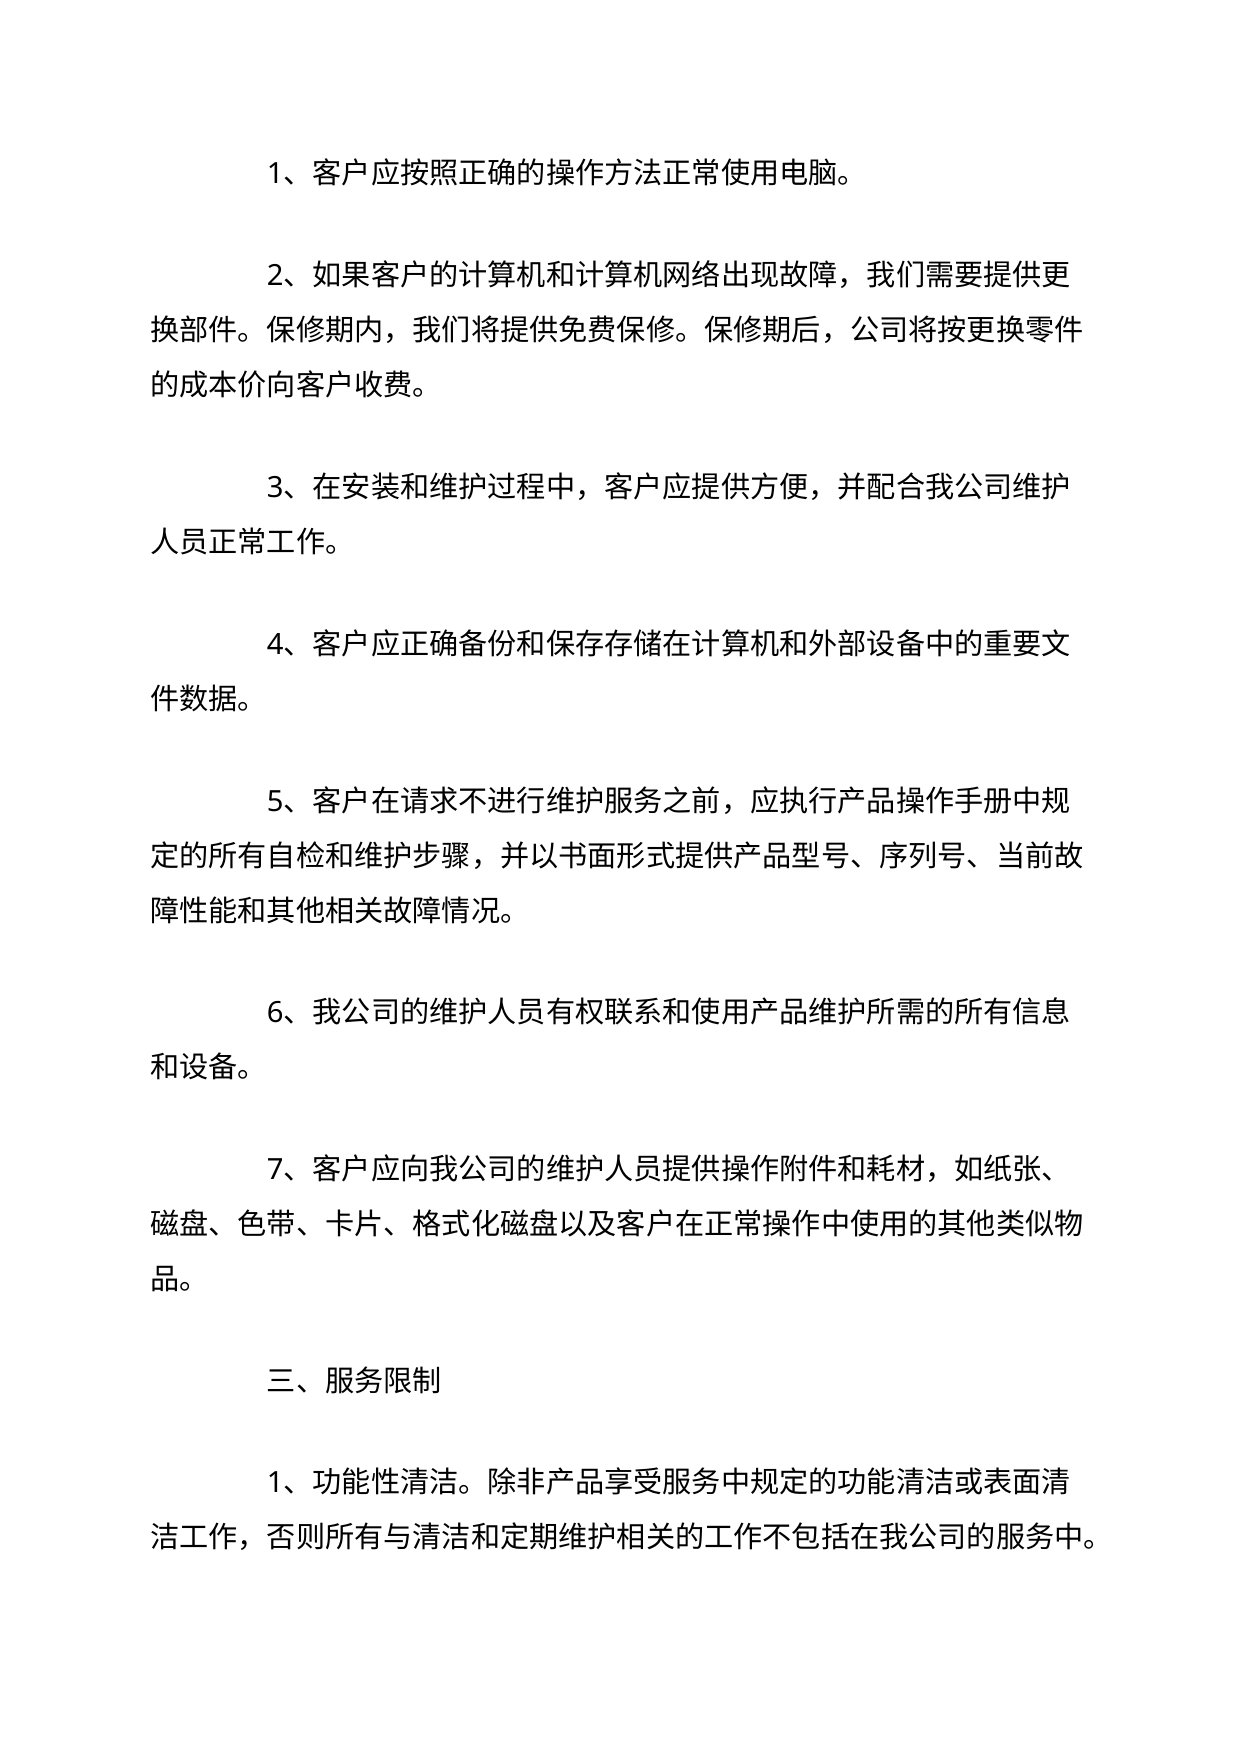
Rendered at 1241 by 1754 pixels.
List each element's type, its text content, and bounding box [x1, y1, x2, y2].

text 7、客户应向我公司的维护人员提供操作附件和耗材，如纸张、磁盘、色带、卡片、格式化磁盘以及客户在正常操作中使用的其他类似物品。 [150, 1146, 1090, 1298]
text 1、客户应按照正确的操作方法正常使用电脑。 [150, 150, 1090, 192]
text 1、功能性清洁。除非产品享受服务中规定的功能清洁或表面清洁工作，否则所有与清洁和定期维护相关的工作不包括在我公司的服务中。 [150, 1459, 1090, 1556]
text 3、在安装和维护过程中，客户应提供方便，并配合我公司维护人员正常工作。 [150, 464, 1090, 561]
text 三、服务限制 [150, 1357, 1090, 1399]
text 2、如果客户的计算机和计算机网络出现故障，我们需要提供更换部件。保修期内，我们将提供免费保修。保修期后，公司将按更换零件的成本价向客户收费。 [150, 252, 1090, 404]
text 5、客户在请求不进行维护服务之前，应执行产品操作手册中规定的所有自检和维护步骤，并以书面形式提供产品型号、序列号、当前故障性能和其他相关故障情况。 [150, 777, 1090, 929]
text 6、我公司的维护人员有权联系和使用产品维护所需的所有信息和设备。 [150, 989, 1090, 1086]
text 4、客户应正确备份和保存存储在计算机和外部设备中的重要文件数据。 [150, 620, 1090, 718]
